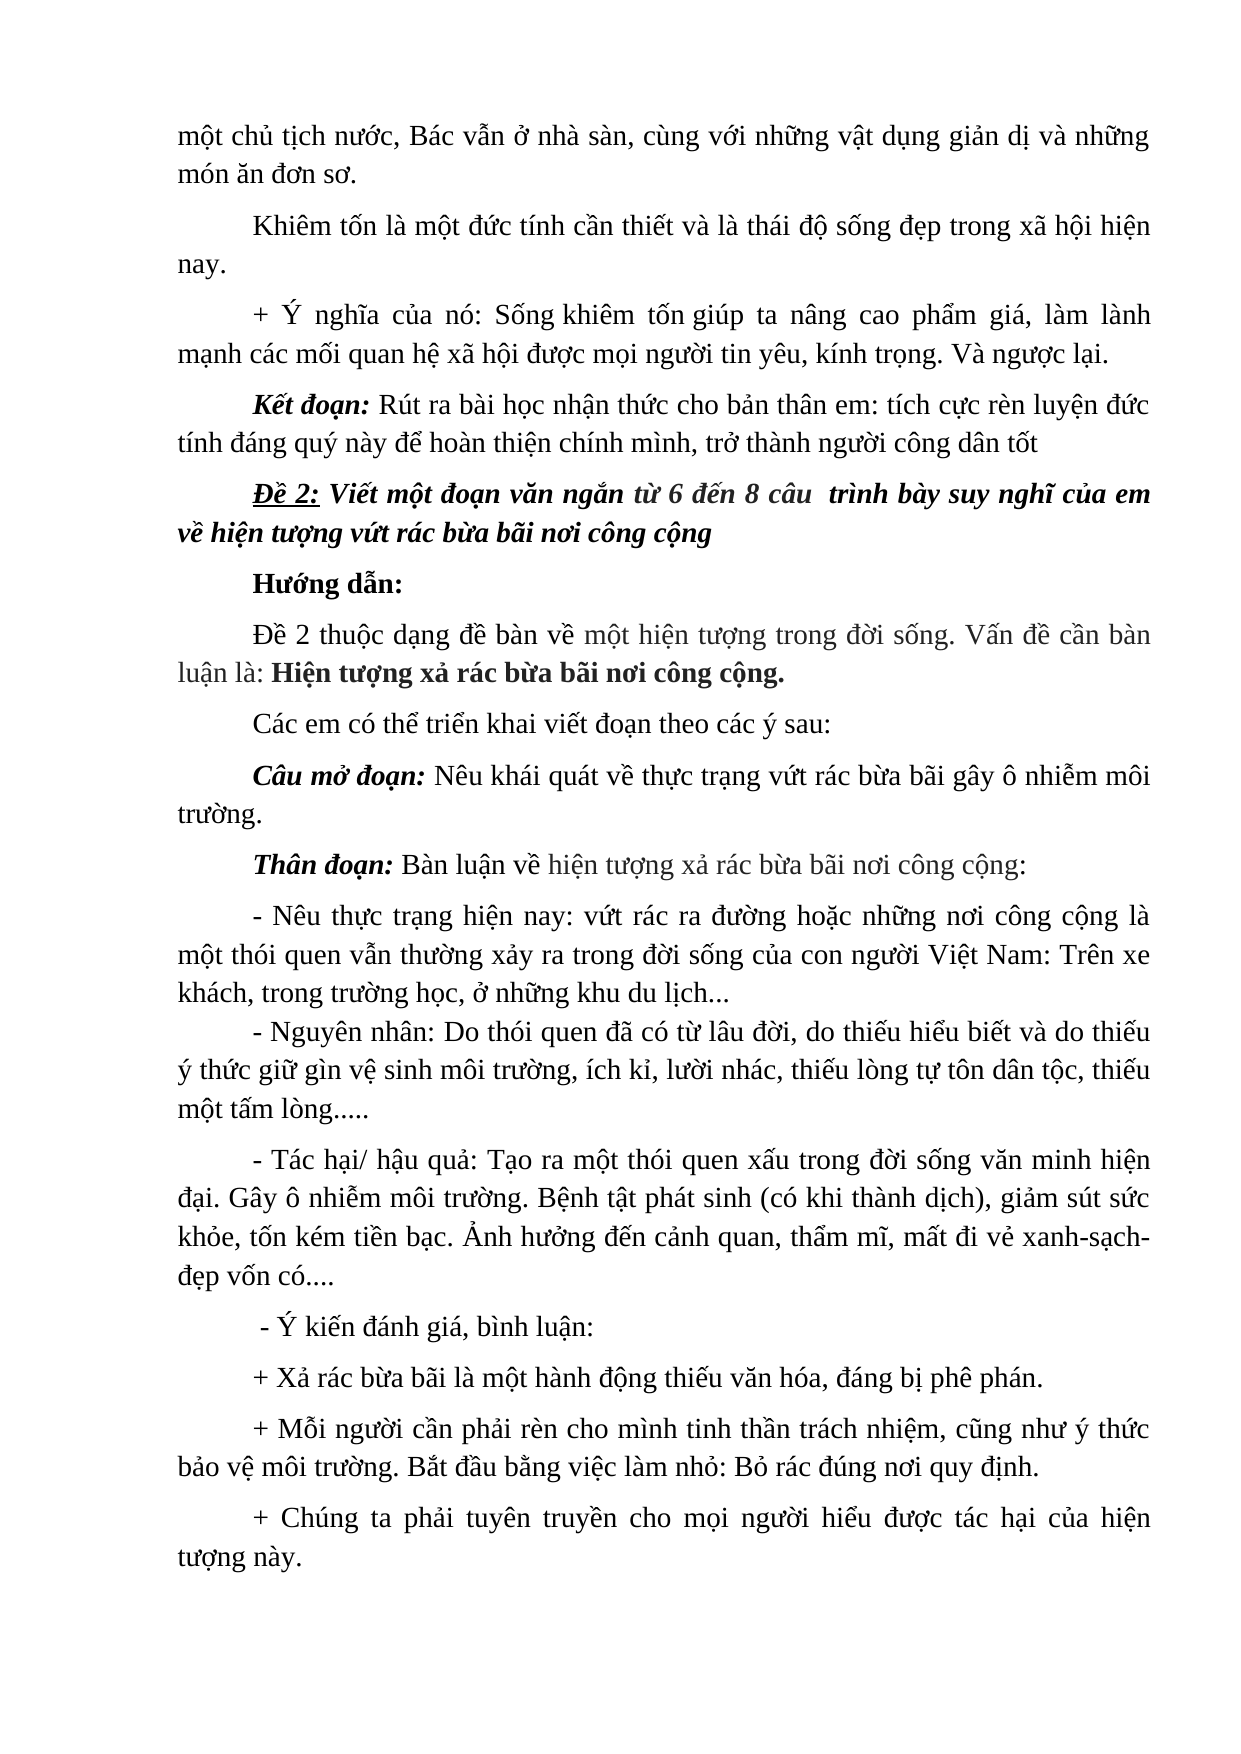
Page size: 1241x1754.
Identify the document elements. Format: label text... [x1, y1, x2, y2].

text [177, 118, 1152, 190]
text Thân đoạn: Bàn luận về hiện tượng xả rác bừa bãi nơi công cộng: [177, 847, 1152, 881]
text Hướng dẫn: [177, 566, 1152, 599]
text Kết đoạn: Rút ra bài học nhận thức cho bản thân em: tích cực rèn luyện đức tính đáng quý này để hoàn thiện chính mình, trở thành người công dân tốt [177, 387, 1152, 459]
text - Nguyên nhân: Do thói quen đã có từ lâu đời, do thiếu hiểu biết và do thiếu ý thức giữ gìn vệ sinh môi trường, ích kỉ, lười nhác, thiếu lòng tự tôn dân tộc, thiếu một tấm lòng..... [177, 1014, 1152, 1124]
text - Ý kiến đánh giá, bình luận: [177, 1309, 1152, 1342]
text - Nêu thực trạng hiện nay: vứt rác ra đường hoặc những nơi công cộng là một thói quen vẫn thường xảy ra trong đời sống của con người Việt Nam: Trên xe khách, trong trường học, ở những khu du lịch... [177, 898, 1152, 1009]
text Đề 2: Viết một đoạn văn ngắn từ 6 đến 8 câu trình bày suy nghĩ của em về hiện tượng vứt rác bừa bãi nơi công cộng [177, 476, 1152, 548]
text + Ý nghĩa của nó: Sống khiêm tốn giúp ta nâng cao phẩm giá, làm lành mạnh các mối quan hệ xã hội được mọi người tin yêu, kính trọng. Và ngược lại. [177, 297, 1152, 369]
text Khiêm tốn là một đức tính cần thiết và là thái độ sống đẹp trong xã hội hiện nay. [177, 208, 1152, 280]
text Các em có thể triển khai viết đoạn theo các ý sau: [177, 707, 1152, 740]
text Đề 2 thuộc dạng đề bàn về một hiện tượng trong đời sống. Vấn đề cần bàn luận là: Hiện tượng xả rác bừa bãi nơi công cộng. [177, 617, 1152, 689]
text + Mỗi người cần phải rèn cho mình tinh thần trách nhiệm, cũng như ý thức bảo vệ môi trường. Bắt đầu bằng việc làm nhỏ: Bỏ rác đúng nơi quy định. [177, 1411, 1152, 1483]
text Câu mở đoạn: Nêu khái quát về thực trạng vứt rác bừa bãi gây ô nhiễm môi trường. [177, 758, 1152, 830]
text + Chúng ta phải tuyên truyền cho mọi người hiểu được tác hại của hiện tượng này. [177, 1500, 1152, 1572]
text - Tác hại/ hậu quả: Tạo ra một thói quen xấu trong đời sống văn minh hiện đại. Gây ô nhiễm môi trường. Bệnh tật phát sinh (có khi thành dịch), giảm sút sức khỏe, tốn kém tiền bạc. Ảnh hưởng đến cảnh quan, thẩm mĩ, mất đi vẻ xanh-sạch-đẹp vốn có.... [177, 1142, 1152, 1291]
text + Xả rác bừa bãi là một hành động thiếu văn hóa, đáng bị phê phán. [177, 1360, 1152, 1393]
